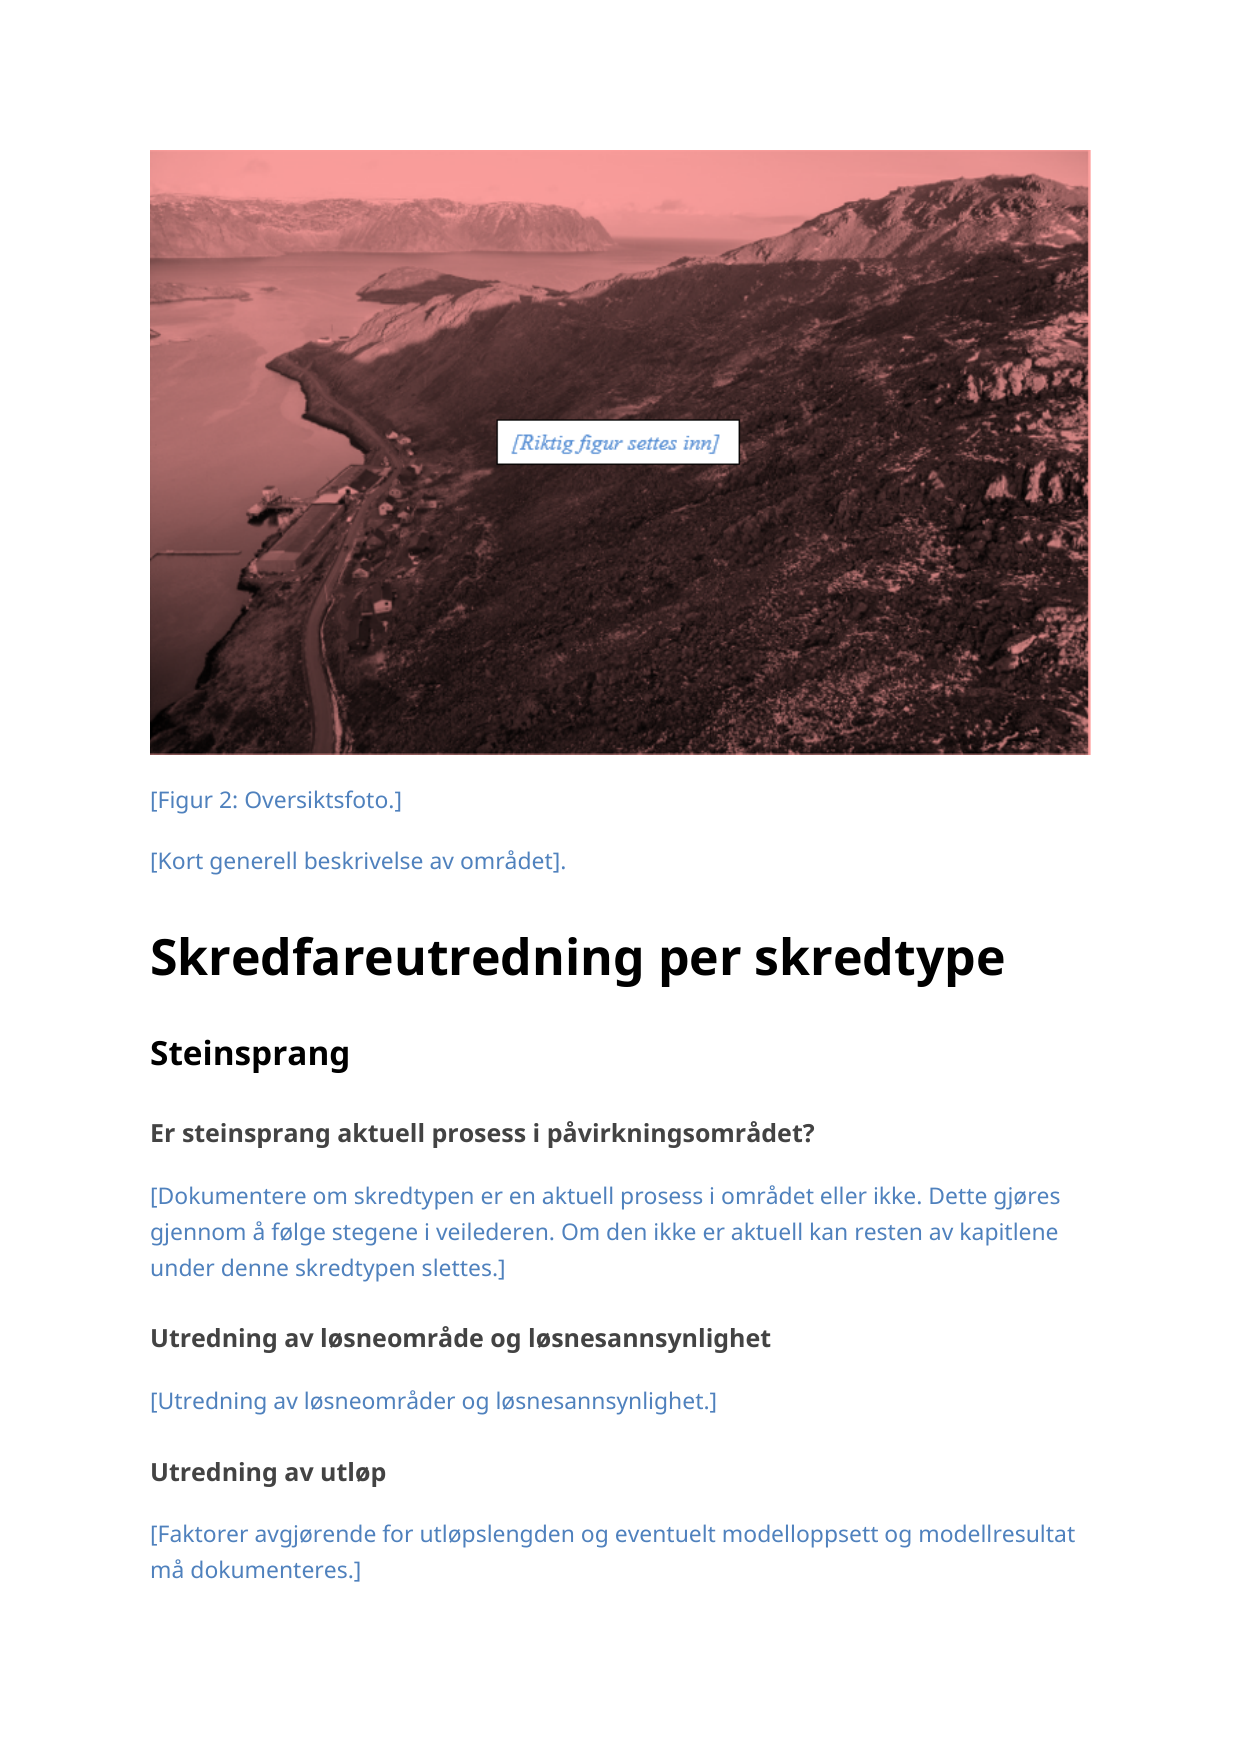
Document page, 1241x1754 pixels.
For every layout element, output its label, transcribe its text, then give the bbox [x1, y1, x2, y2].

subtitle Er steinsprang aktuell prosess i påvirkningsområdet? [150, 1115, 1090, 1149]
text [Figur 2: Oversiktsfoto.] [150, 784, 1090, 815]
subtitle Utredning av løsneområde og løsnesannsynlighet [150, 1321, 1090, 1355]
text [Faktorer avgjørende for utløpslengden og eventuelt modelloppsett og modellresultat må dokumenteres.] [150, 1518, 1090, 1586]
subtitle Skredfareutredning per skredtype [150, 922, 1090, 991]
text [Kort generell beskrivelse av området]. [150, 845, 1090, 876]
subtitle Utredning av utløp [150, 1454, 1090, 1488]
text [Utredning av løsneområder og løsnesannsynlighet.] [150, 1385, 1090, 1416]
picture [150, 150, 1091, 755]
subtitle Steinsprang [150, 1030, 1090, 1075]
